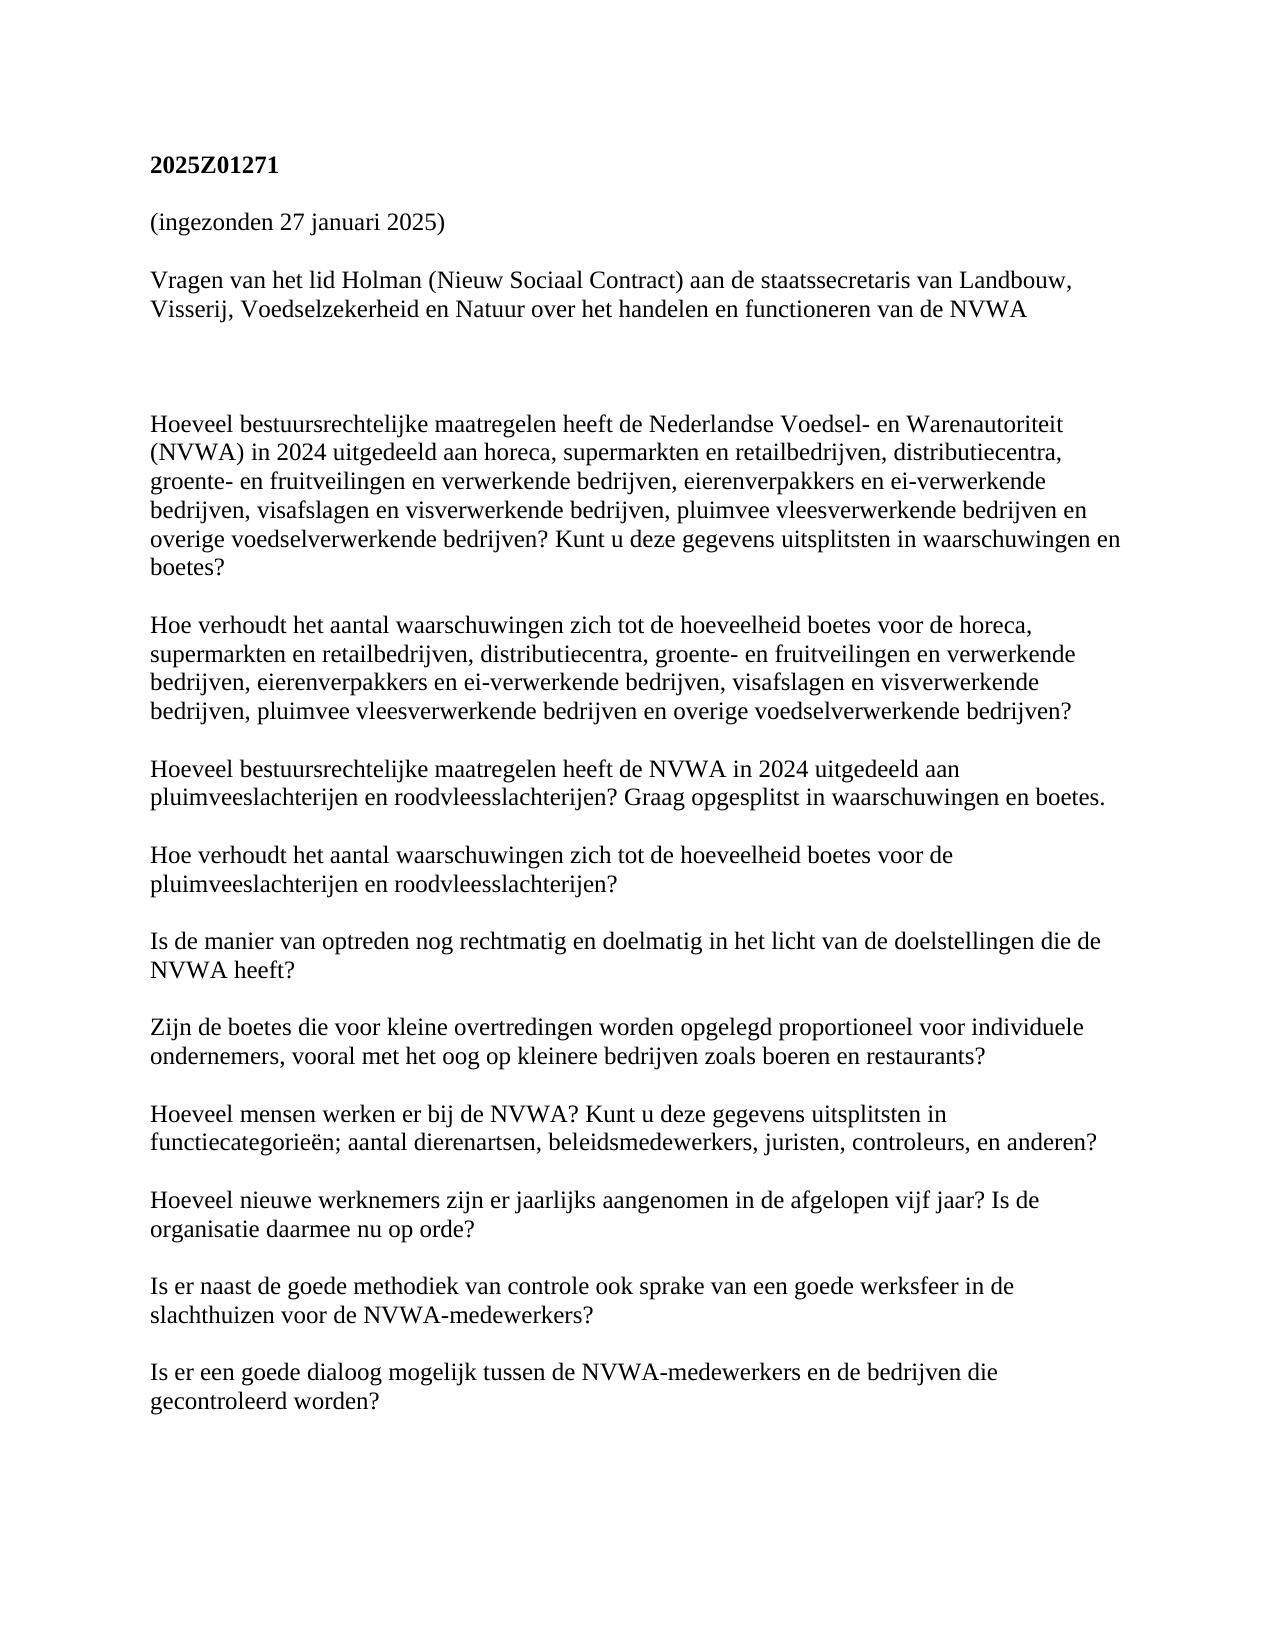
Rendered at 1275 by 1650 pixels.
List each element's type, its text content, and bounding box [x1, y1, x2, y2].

text 2025Z01271 [150, 150, 1125, 207]
text Vragen van het lid Holman (Nieuw Sociaal Contract) aan de staatssecretaris van Landbouw, Visserij, Voedselzekerheid en Natuur over het handelen en functioneren van de NVWA [150, 265, 1125, 351]
text (ingezonden 27 januari 2025) [150, 207, 1125, 265]
